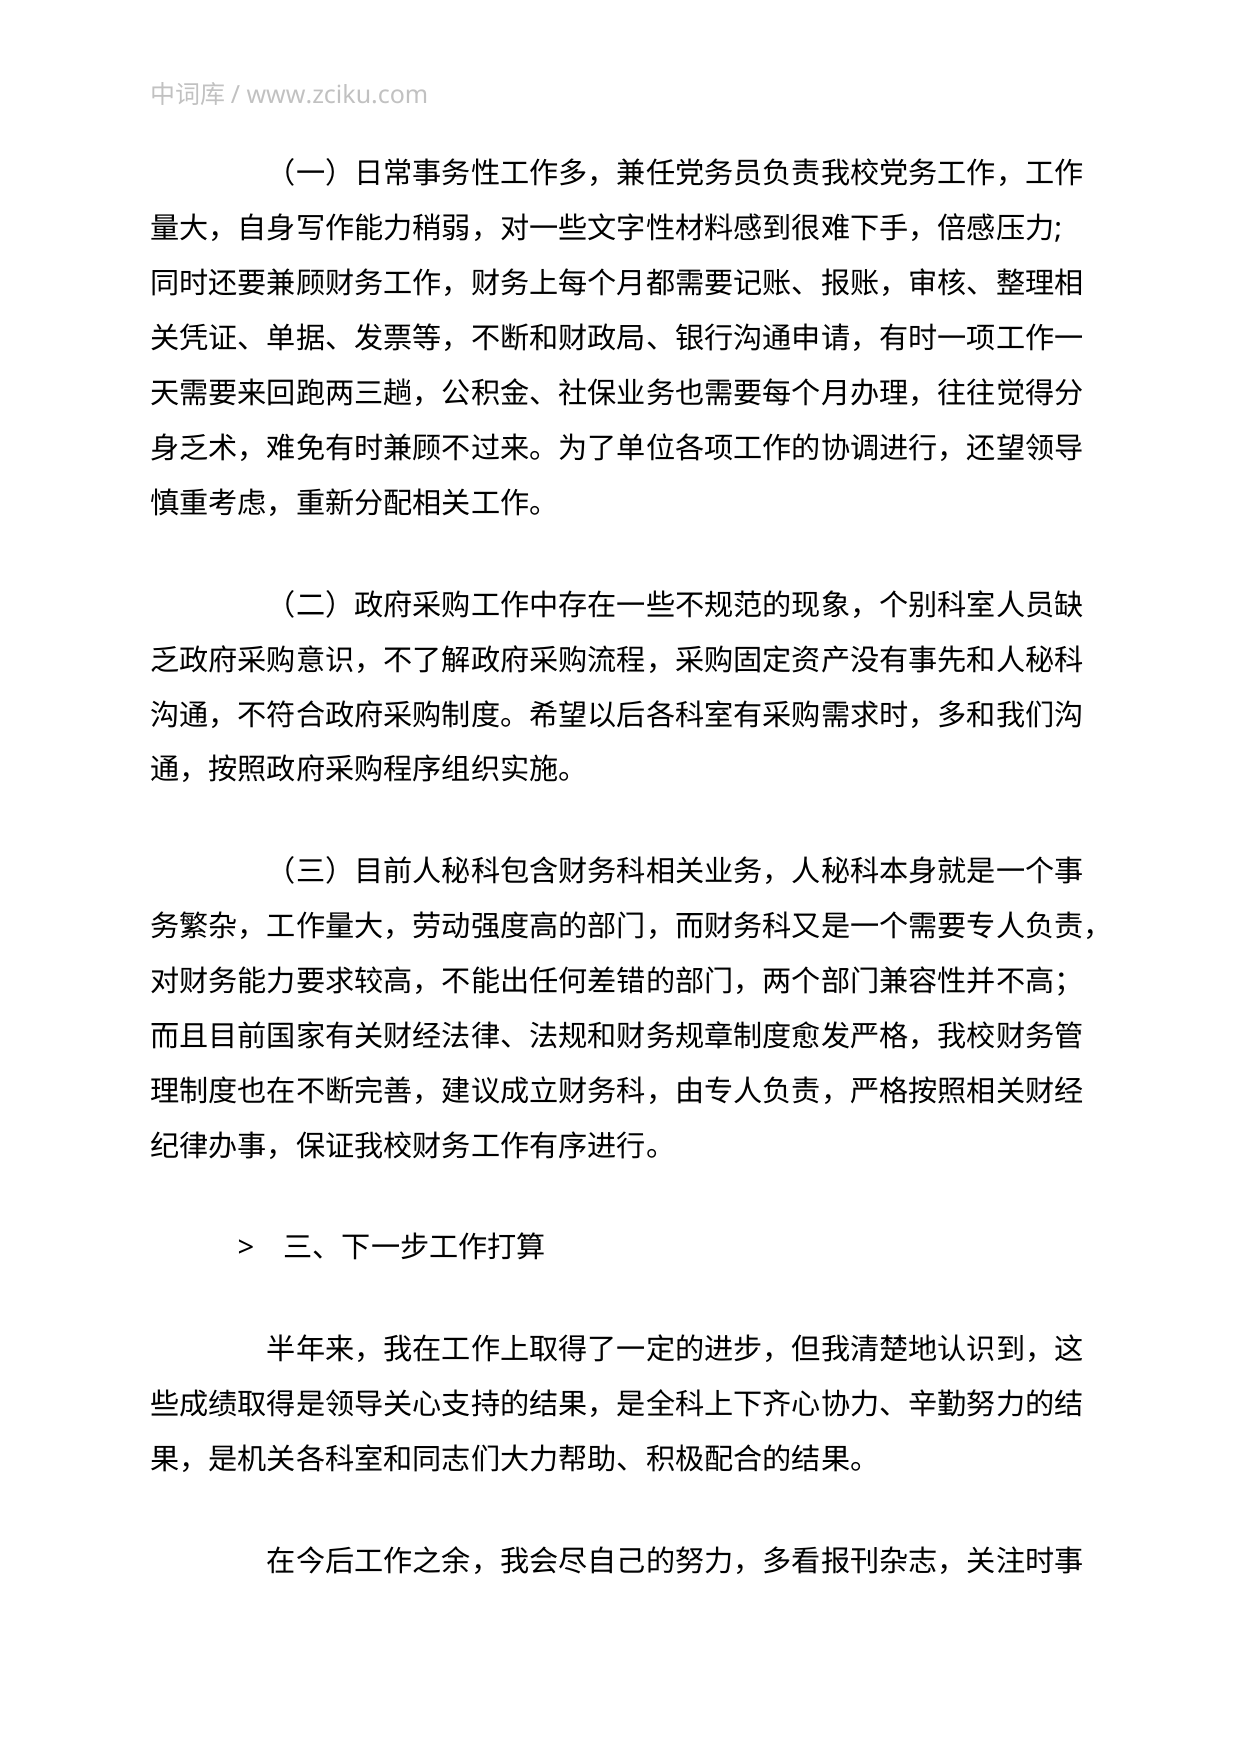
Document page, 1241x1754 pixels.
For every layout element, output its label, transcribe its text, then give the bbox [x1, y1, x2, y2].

text （一）日常事务性工作多，兼任党务员负责我校党务工作，工作量大，自身写作能力稍弱，对一些文字性材料感到很难下手，倍感压力;同时还要兼顾财务工作，财务上每个月都需要记账、报账，审核、整理相关凭证、单据、发票等，不断和财政局、银行沟通申请，有时一项工作一天需要来回跑两三趟，公积金、社保业务也需要每个月办理，往往觉得分身乏术，难免有时兼顾不过来。为了单位各项工作的协调进行，还望领导慎重考虑，重新分配相关工作。 [150, 150, 1090, 522]
text （三）目前人秘科包含财务科相关业务，人秘科本身就是一个事务繁杂，工作量大，劳动强度高的部门，而财务科又是一个需要专人负责，对财务能力要求较高，不能出任何差错的部门，两个部门兼容性并不高；而且目前国家有关财经法律、法规和财务规章制度愈发严格，我校财务管理制度也在不断完善，建议成立财务科，由专人负责，严格按照相关财经纪律办事，保证我校财务工作有序进行。 [150, 848, 1090, 1164]
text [150, 1537, 1090, 1580]
text （二）政府采购工作中存在一些不规范的现象，个别科室人员缺乏政府采购意识，不了解政府采购流程，采购固定资产没有事先和人秘科沟通，不符合政府采购制度。希望以后各科室有采购需求时，多和我们沟通，按照政府采购程序组织实施。 [150, 581, 1090, 788]
text 半年来，我在工作上取得了一定的进步，但我清楚地认识到，这些成绩取得是领导关心支持的结果，是全科上下齐心协力、辛勤努力的结果，是机关各科室和同志们大力帮助、积极配合的结果。 [150, 1326, 1090, 1478]
text > 三、下一步工作打算 [150, 1224, 1090, 1266]
